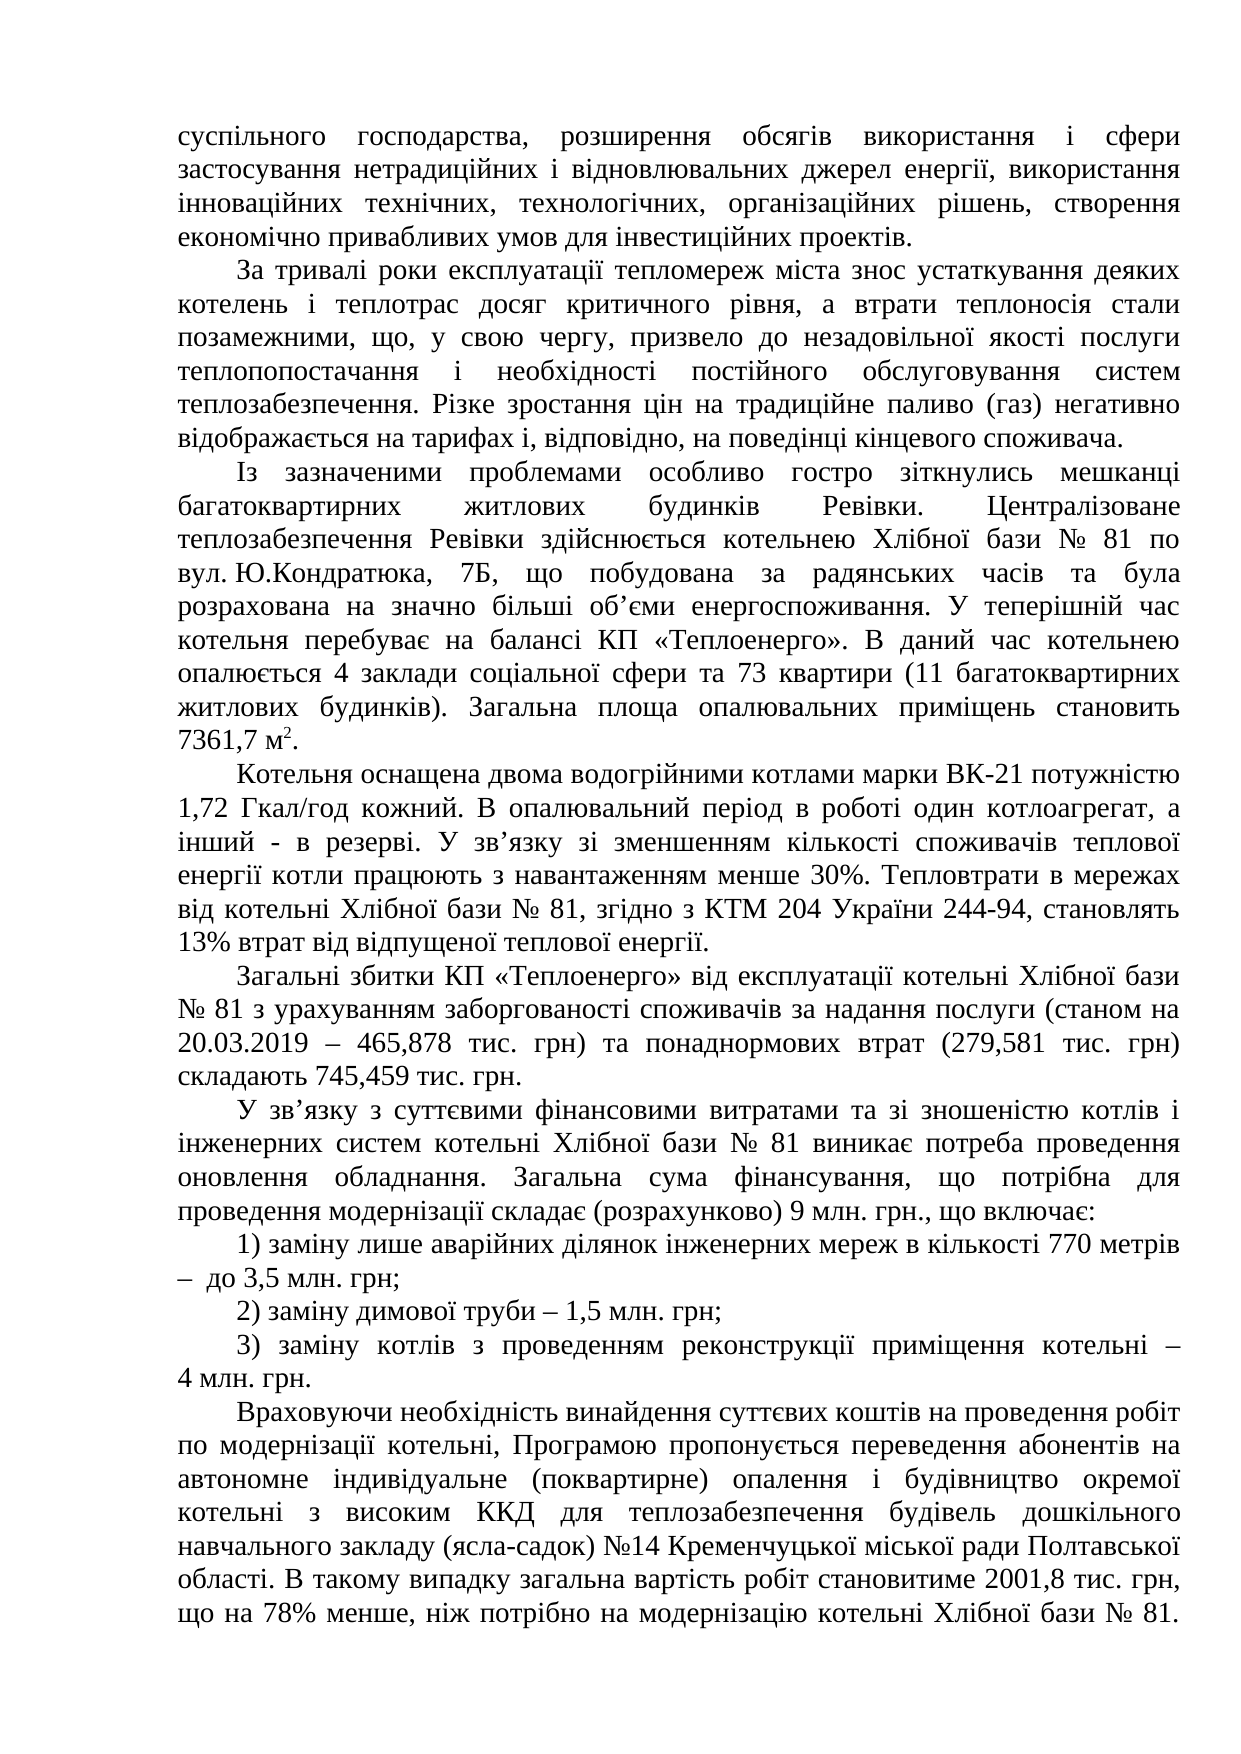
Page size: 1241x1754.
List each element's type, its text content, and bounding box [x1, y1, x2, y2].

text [177, 118, 1181, 252]
text У зв’язку з суттєвими фінансовими витратами та зі зношеністю котлів і інженерних систем котельні Хлібної бази № 81 виникає потреба проведення оновлення обладнання. Загальна сума фінансування, що потрібна для проведення модернізації складає (розрахунково) 9 млн. грн., що включає: [177, 1092, 1181, 1226]
text Загальні збитки КП «Теплоенерго» від експлуатації котельні Хлібної бази № 81 з урахуванням заборгованості споживачів за надання послуги (станом на 20.03.2019 – 465,878 тис. грн) та понаднормових втрат (279,581 тис. грн) складають 745,459 тис. грн. [177, 958, 1181, 1092]
text Котельня оснащена двома водогрійними котлами марки ВК-21 потужністю 1,72 Гкал/год кожний. В опалювальний період в роботі один котлоагрегат, а інший - в резерві. У зв’язку зі зменшенням кількості споживачів теплової енергії котли працюють з навантаженням менше 30%. Тепловтрати в мережах від котельні Хлібної бази № 81, згідно з КТМ 204 України 244-94, становлять 13% втрат від відпущеної теплової енергії. [177, 757, 1181, 958]
text 1) заміну лише аварійних ділянок інженерних мереж в кількості 770 метрів – до 3,5 млн. грн; [177, 1226, 1181, 1293]
text Із зазначеними проблемами особливо гостро зіткнулись мешканці багатоквартирних житлових будинків Ревівки. Централізоване теплозабезпечення Ревівки здійснюється котельнею Хлібної бази № 81 по вул. Ю.Кондратюка, 7Б, що побудована за радянських часів та була розрахована на значно більші об’єми енергоспоживання. У теперішній час котельня перебуває на балансі КП «Теплоенерго». В даний час котельнею опалюється 4 заклади соціальної сфери та 73 квартири (11 багатоквартирних житлових будинків). Загальна площа опалювальних приміщень становить 7361,7 м2. [177, 454, 1181, 756]
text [177, 1394, 1181, 1629]
text 3) заміну котлів з проведенням реконструкції приміщення котельні – 4 млн. грн. [177, 1327, 1181, 1394]
text За тривалі роки експлуатації тепломереж міста знос устаткування деяких котелень і теплотрас досяг критичного рівня, а втрати теплоносія стали позамежними, що, у свою чергу, призвело до незадовільної якості послуги теплопопостачання і необхідності постійного обслуговування систем теплозабезпечення. Різке зростання цін на традиційне паливо (газ) негативно відображається на тарифах і, відповідно, на поведінці кінцевого споживача. [177, 252, 1181, 453]
text 2) заміну димової труби – 1,5 млн. грн; [177, 1293, 1181, 1327]
